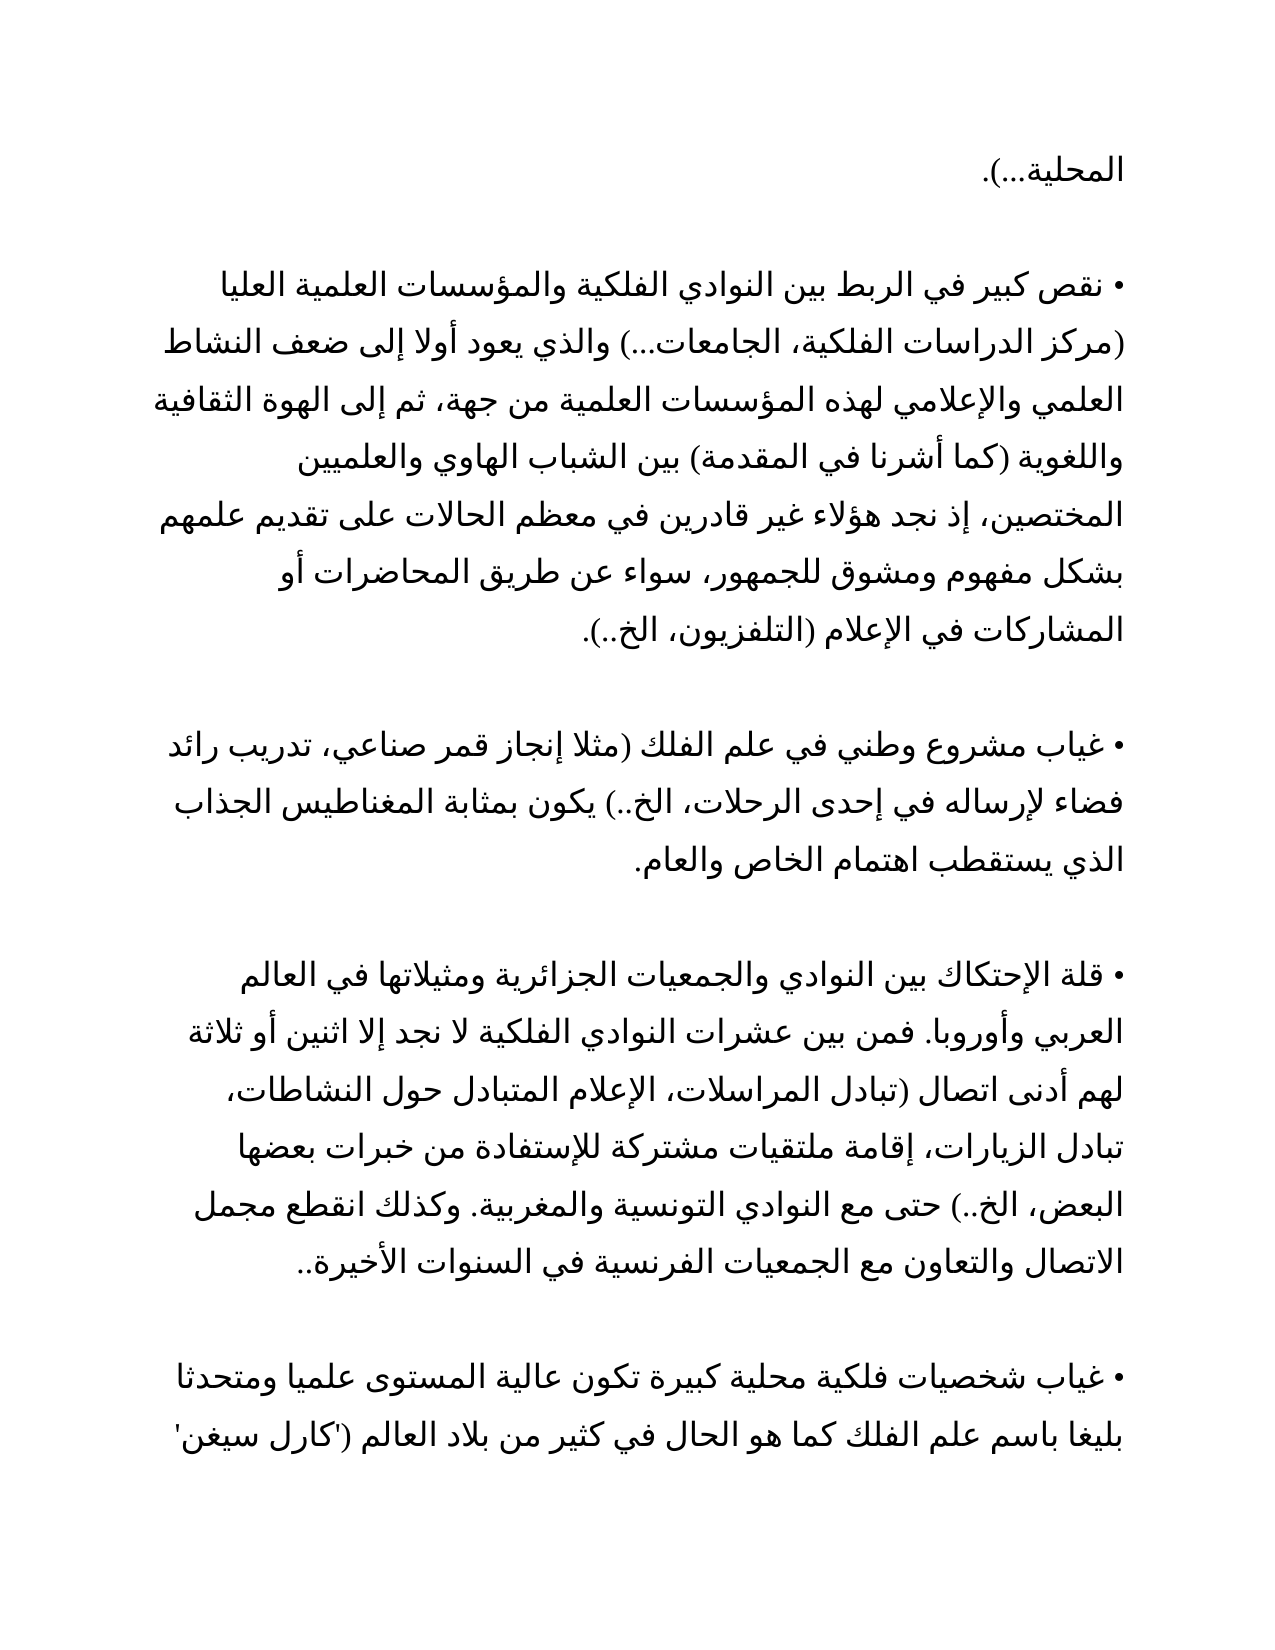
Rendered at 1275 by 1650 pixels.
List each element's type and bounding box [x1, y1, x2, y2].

text [150, 150, 1125, 1453]
